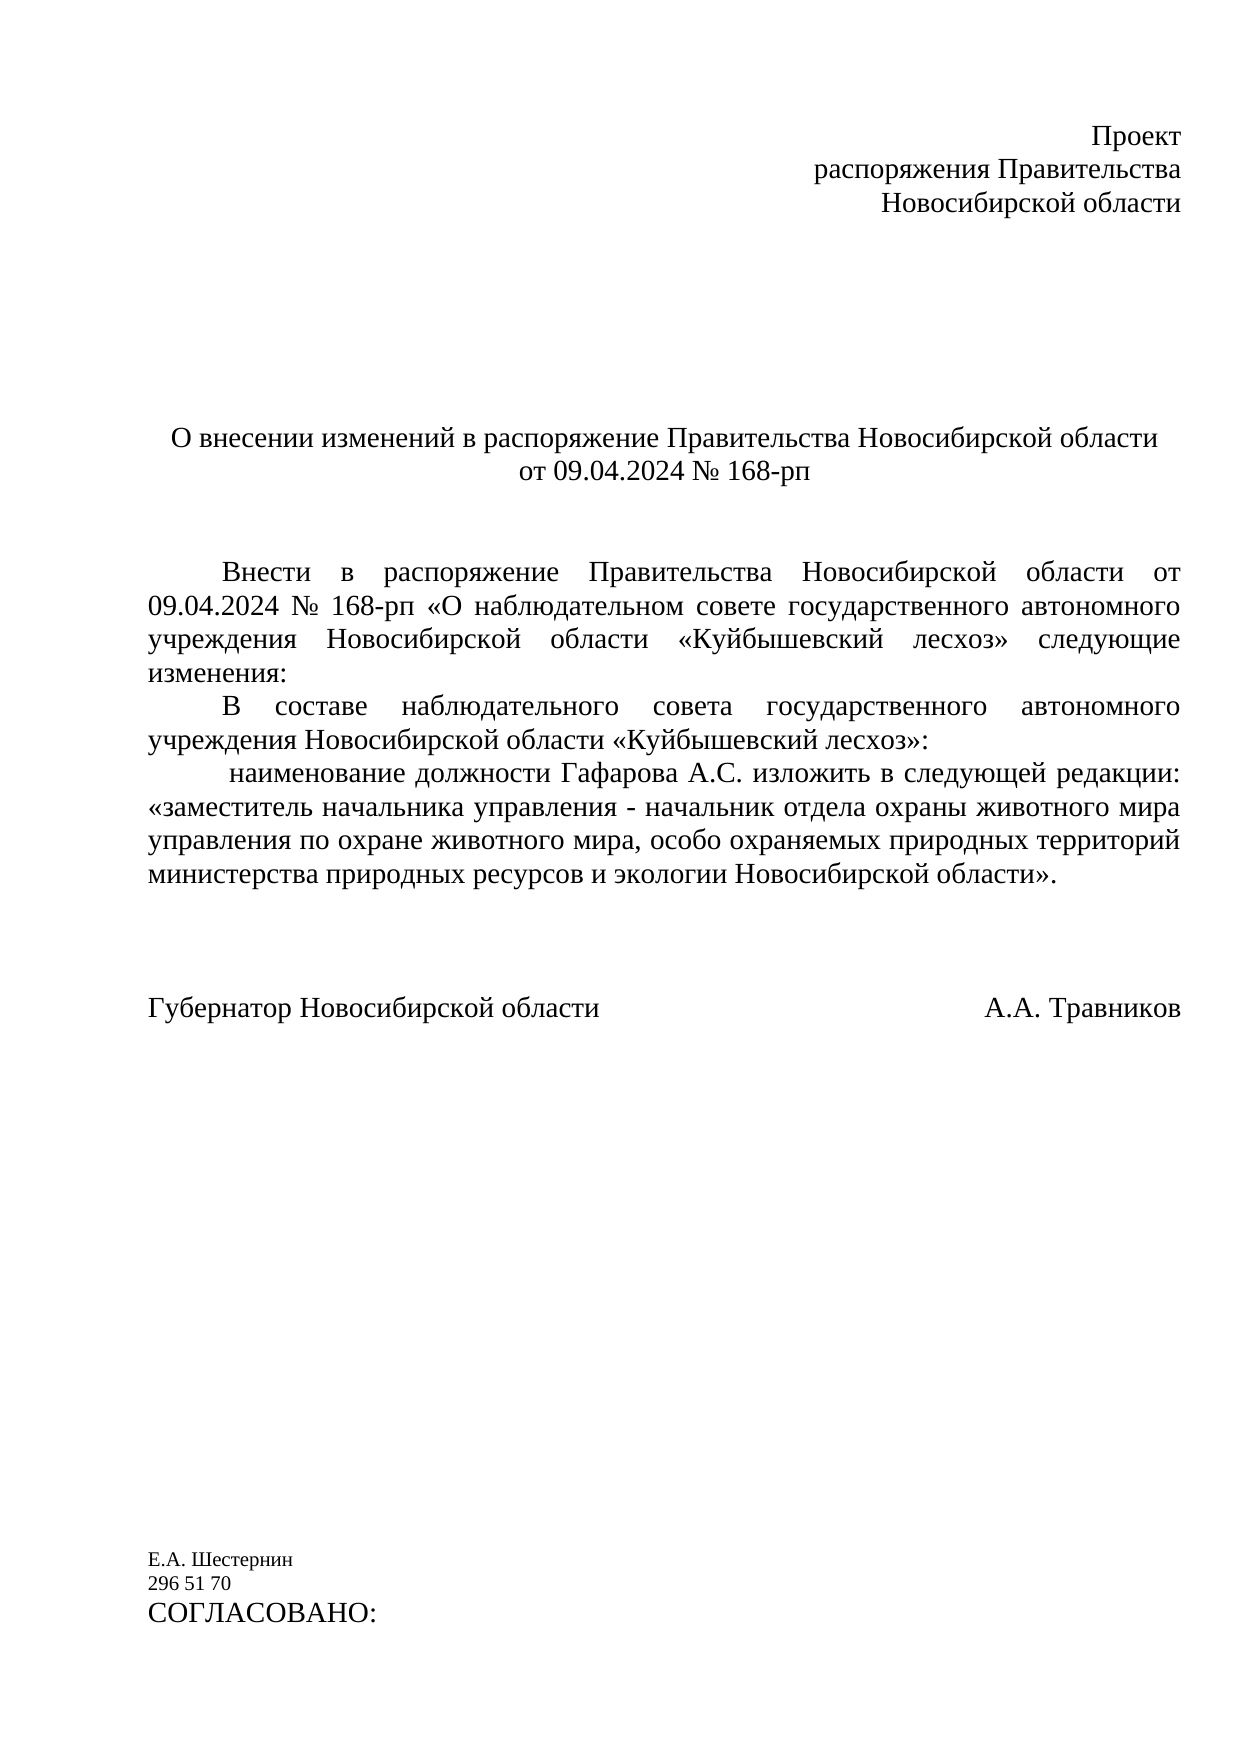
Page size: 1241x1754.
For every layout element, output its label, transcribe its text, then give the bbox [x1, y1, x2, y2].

text О внесении изменений в распоряжение Правительства Новосибирской области от 09.04.2024 № 168-рп [148, 420, 1181, 487]
text Внести в распоряжение Правительства Новосибирской области от 09.04.2024 № 168-рп «О наблюдательном совете государственного автономного учреждения Новосибирской области «Куйбышевский лесхоз» следующие изменения: [148, 554, 1181, 688]
text Проект [768, 118, 1181, 152]
text наименование должности Гафарова А.С. изложить в следующей редакции: «заместитель начальника управления - начальник отдела охраны животного мира управления по охране животного мира, особо охраняемых природных территорий министерства природных ресурсов и экологии Новосибирской области». [148, 755, 1181, 889]
text распоряжения Правительства Новосибирской области [768, 152, 1181, 219]
text Губернатор Новосибирской области А.А. Травников [148, 990, 1181, 1048]
text Е.А. Шестернин [148, 1547, 1181, 1571]
text В составе наблюдательного совета государственного автономного учреждения Новосибирской области «Куйбышевский лесхоз»: [148, 688, 1181, 755]
text 296 51 70 [148, 1571, 1181, 1595]
text СОГЛАСОВАНО: [148, 1595, 1181, 1628]
